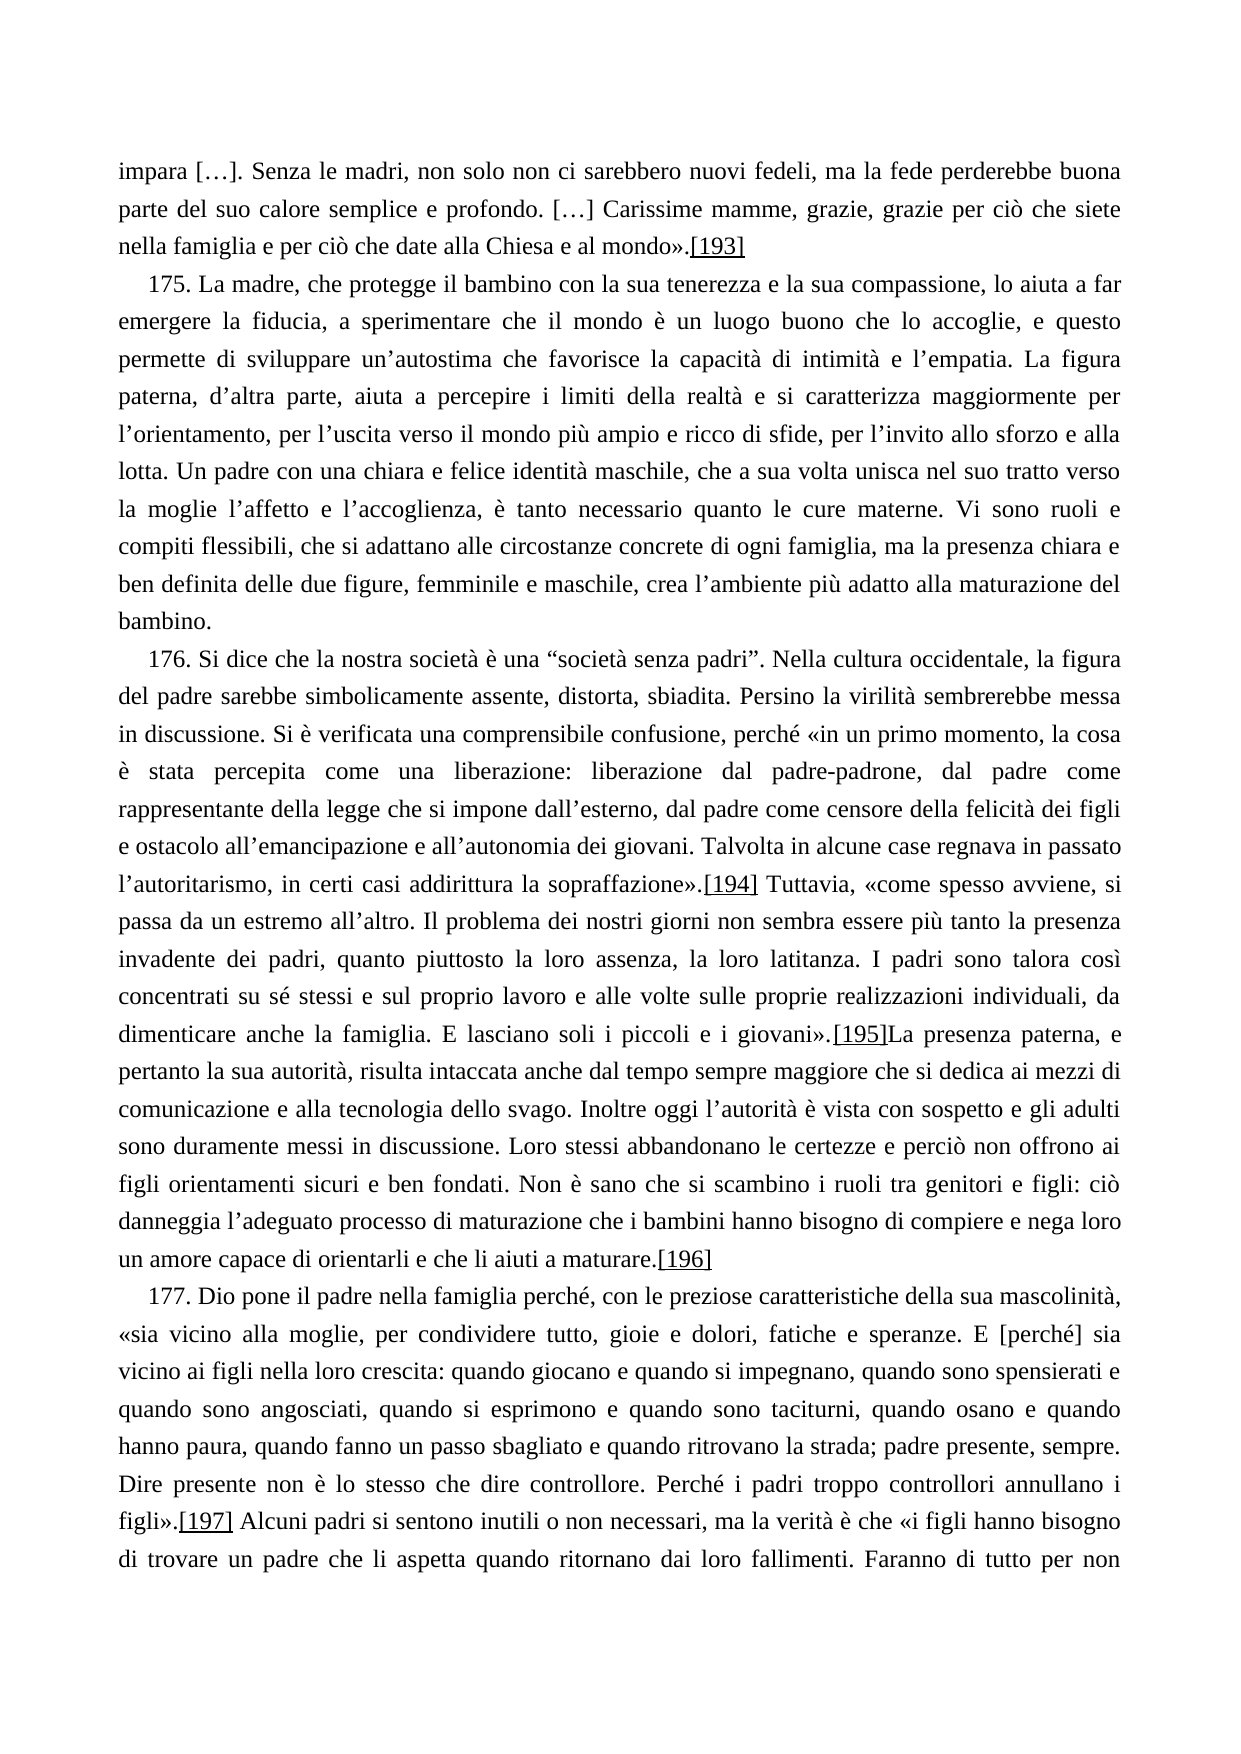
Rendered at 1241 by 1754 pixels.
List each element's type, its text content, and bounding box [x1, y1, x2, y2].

text 176. Si dice che la nostra società è una “società senza padri”. Nella cultura occidentale, la figura del padre sarebbe simbolicamente assente, distorta, sbiadita. Persino la virilità sembrerebbe messa in discussione. Si è verificata una comprensibile confusione, perché «in un primo momento, la cosa è stata percepita come una liberazione: liberazione dal padre-padrone, dal padre come rappresentante della legge che si impone dall’esterno, dal padre come censore della felicità dei figli e ostacolo all’emancipazione e all’autonomia dei giovani. Talvolta in alcune case regnava in passato l’autoritarismo, in certi casi addirittura la sopraffazione».[194] Tuttavia, «come spesso avviene, si passa da un estremo all’altro. Il problema dei nostri giorni non sembra essere più tanto la presenza invadente dei padri, quanto piuttosto la loro assenza, la loro latitanza. I padri sono talora così concentrati su sé stessi e sul proprio lavoro e alle volte sulle proprie realizzazioni individuali, da dimenticare anche la famiglia. E lasciano soli i piccoli e i giovani».[195]La presenza paterna, e pertanto la sua autorità, risulta intaccata anche dal tempo sempre maggiore che si dedica ai mezzi di comunicazione e alla tecnologia dello svago. Inoltre oggi l’autorità è vista con sospetto e gli adulti sono duramente messi in discussione. Loro stessi abbandonano le certezze e perciò non offrono ai figli orientamenti sicuri e ben fondati. Non è sano che si scambino i ruoli tra genitori e figli: ciò danneggia l’adeguato processo di maturazione che i bambini hanno bisogno di compiere e nega loro un amore capace di orientarli e che li aiuti a maturare.[196] [118, 635, 1122, 1273]
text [118, 148, 1122, 260]
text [118, 1273, 1122, 1573]
text 175. La madre, che protegge il bambino con la sua tenerezza e la sua compassione, lo aiuta a far emergere la fiducia, a sperimentare che il mondo è un luogo buono che lo accoglie, e questo permette di sviluppare un’autostima che favorisce la capacità di intimità e l’empatia. La figura paterna, d’altra parte, aiuta a percepire i limiti della realtà e si caratterizza maggiormente per l’orientamento, per l’uscita verso il mondo più ampio e ricco di sfide, per l’invito allo sforzo e alla lotta. Un padre con una chiara e felice identità maschile, che a sua volta unisca nel suo tratto verso la moglie l’affetto e l’accoglienza, è tanto necessario quanto le cure materne. Vi sono ruoli e compiti flessibili, che si adattano alle circostanze concrete di ogni famiglia, ma la presenza chiara e ben definita delle due figure, femminile e maschile, crea l’ambiente più adatto alla maturazione del bambino. [118, 260, 1122, 635]
